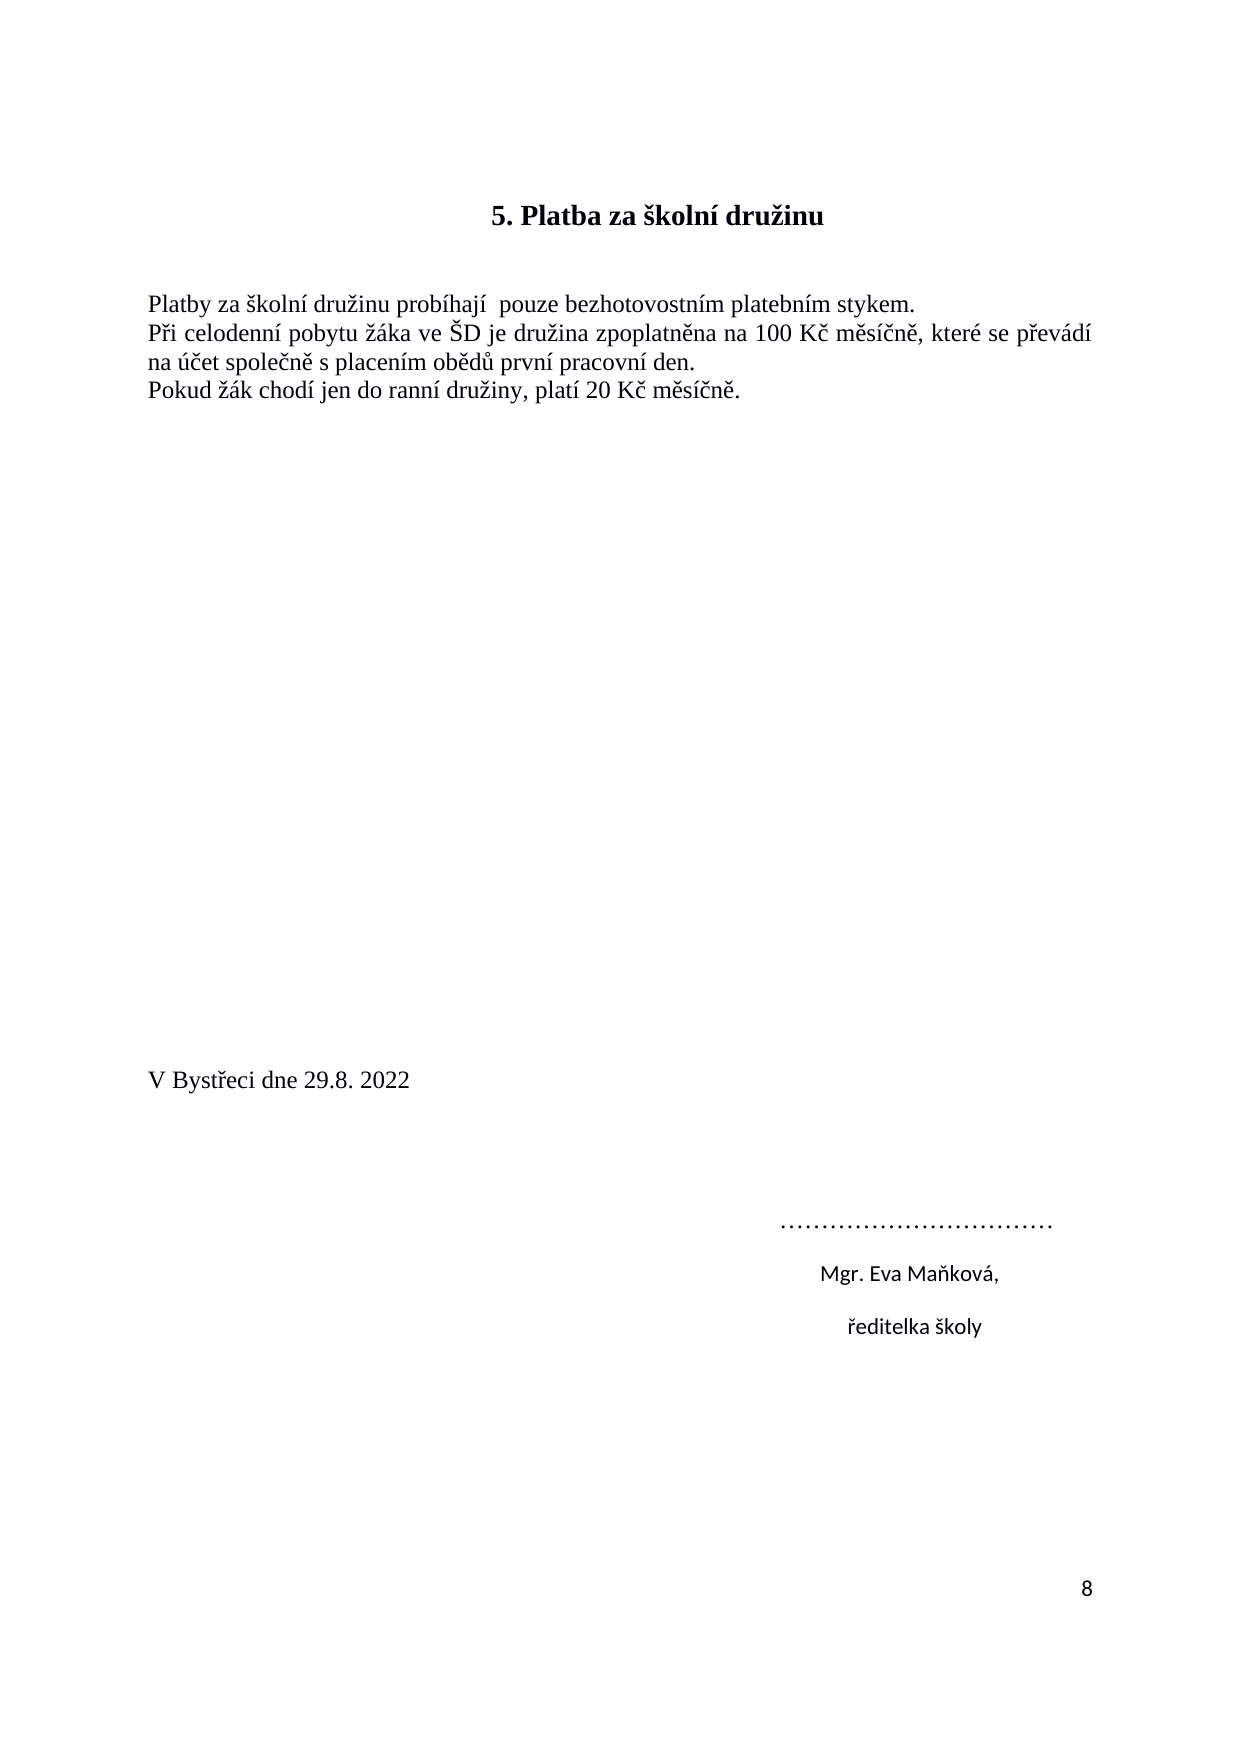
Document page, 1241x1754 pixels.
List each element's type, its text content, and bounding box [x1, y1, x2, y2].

subtitle 5. Platba za školní družinu [223, 198, 1093, 231]
text Mgr. Eva Maňková, [148, 1259, 1093, 1287]
text Pokud žák chodí jen do ranní družiny, platí 20 Kč měsíčně. [148, 375, 1093, 404]
text V Bystřeci dne 29.8. 2022 [148, 1065, 1093, 1127]
text …………………………… [148, 1205, 1093, 1234]
text Při celodenní pobytu žáka ve ŠD je družina zpoplatněna na 100 Kč měsíčně, které se převádí na účet společně s placením obědů první pracovní den. [148, 318, 1093, 375]
text ředitelka školy [811, 1312, 1093, 1340]
text Platby za školní družinu probíhají pouze bezhotovostním platebním stykem. [148, 289, 1093, 318]
